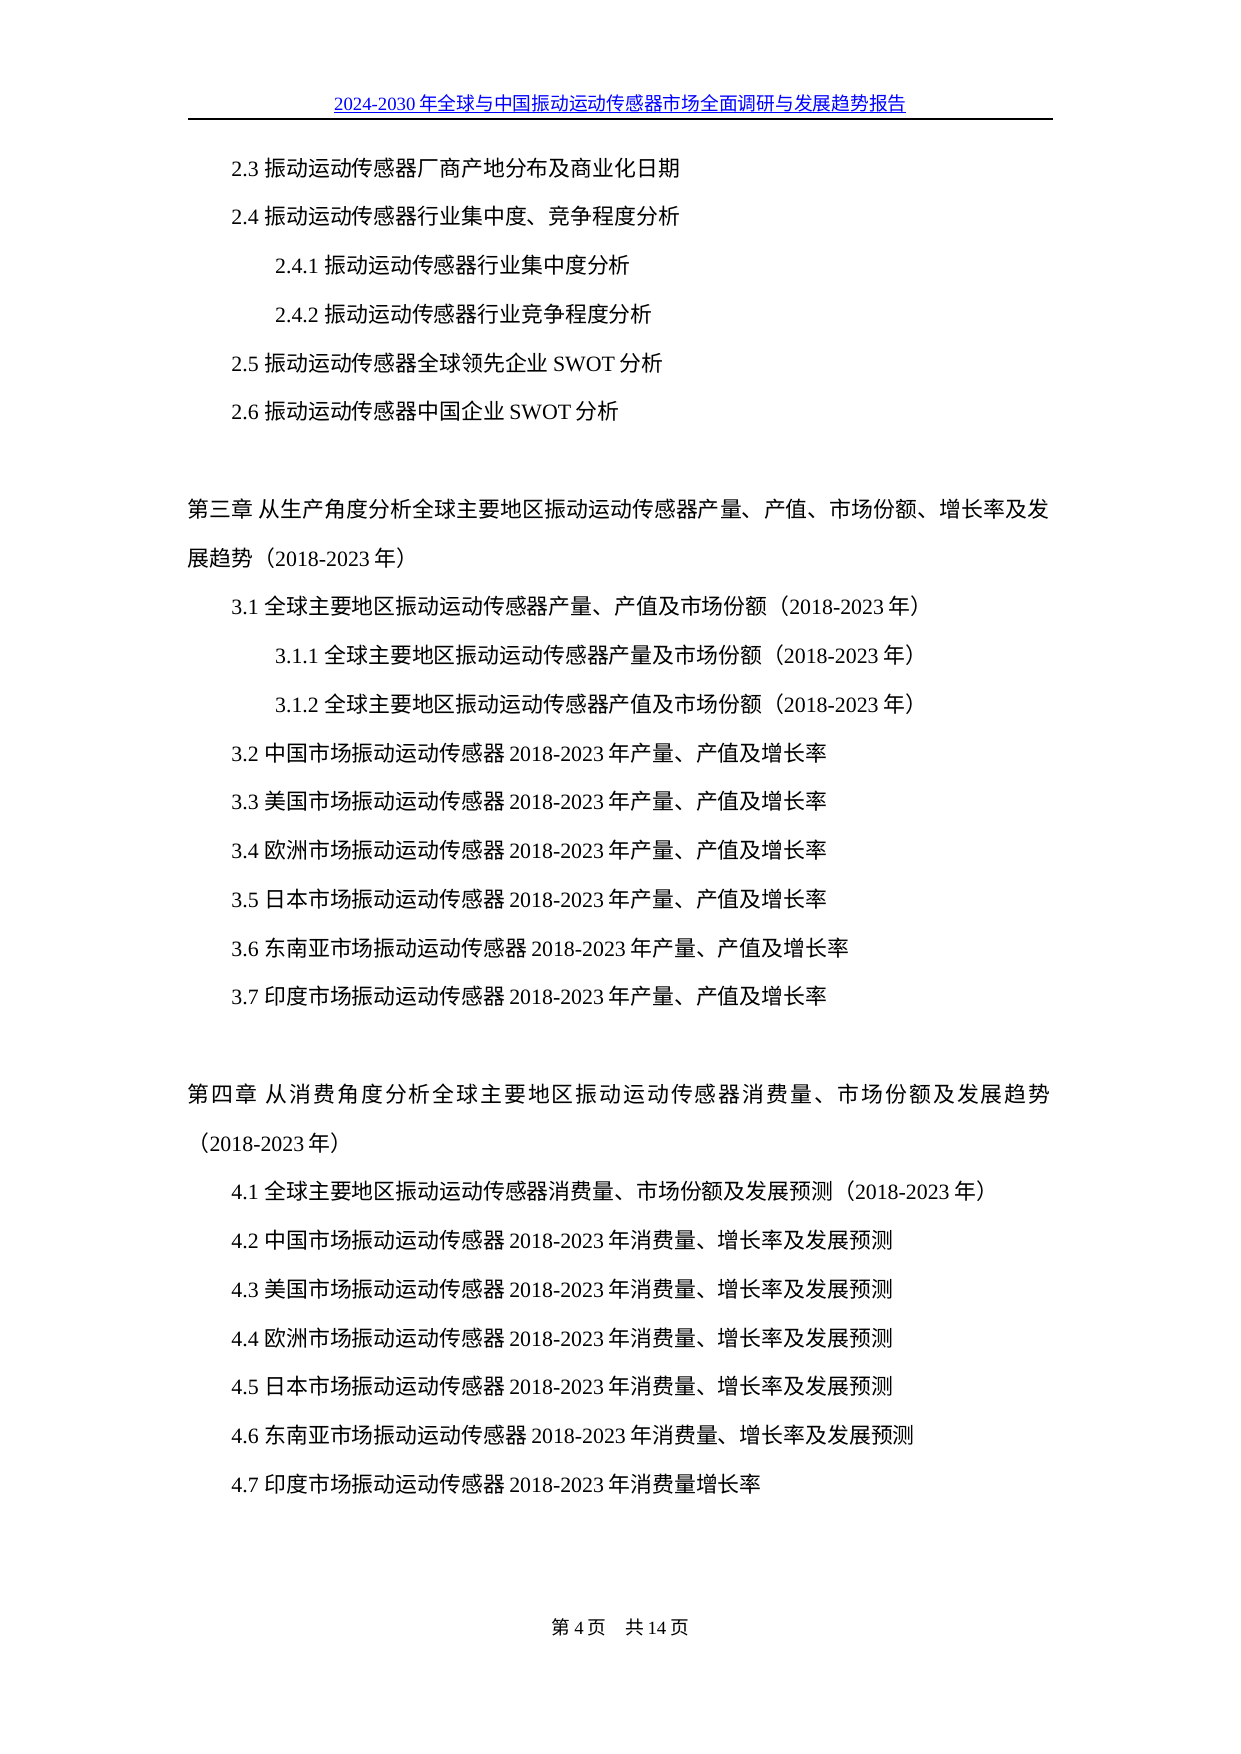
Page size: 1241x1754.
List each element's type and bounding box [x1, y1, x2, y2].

text [187, 150, 1053, 1499]
